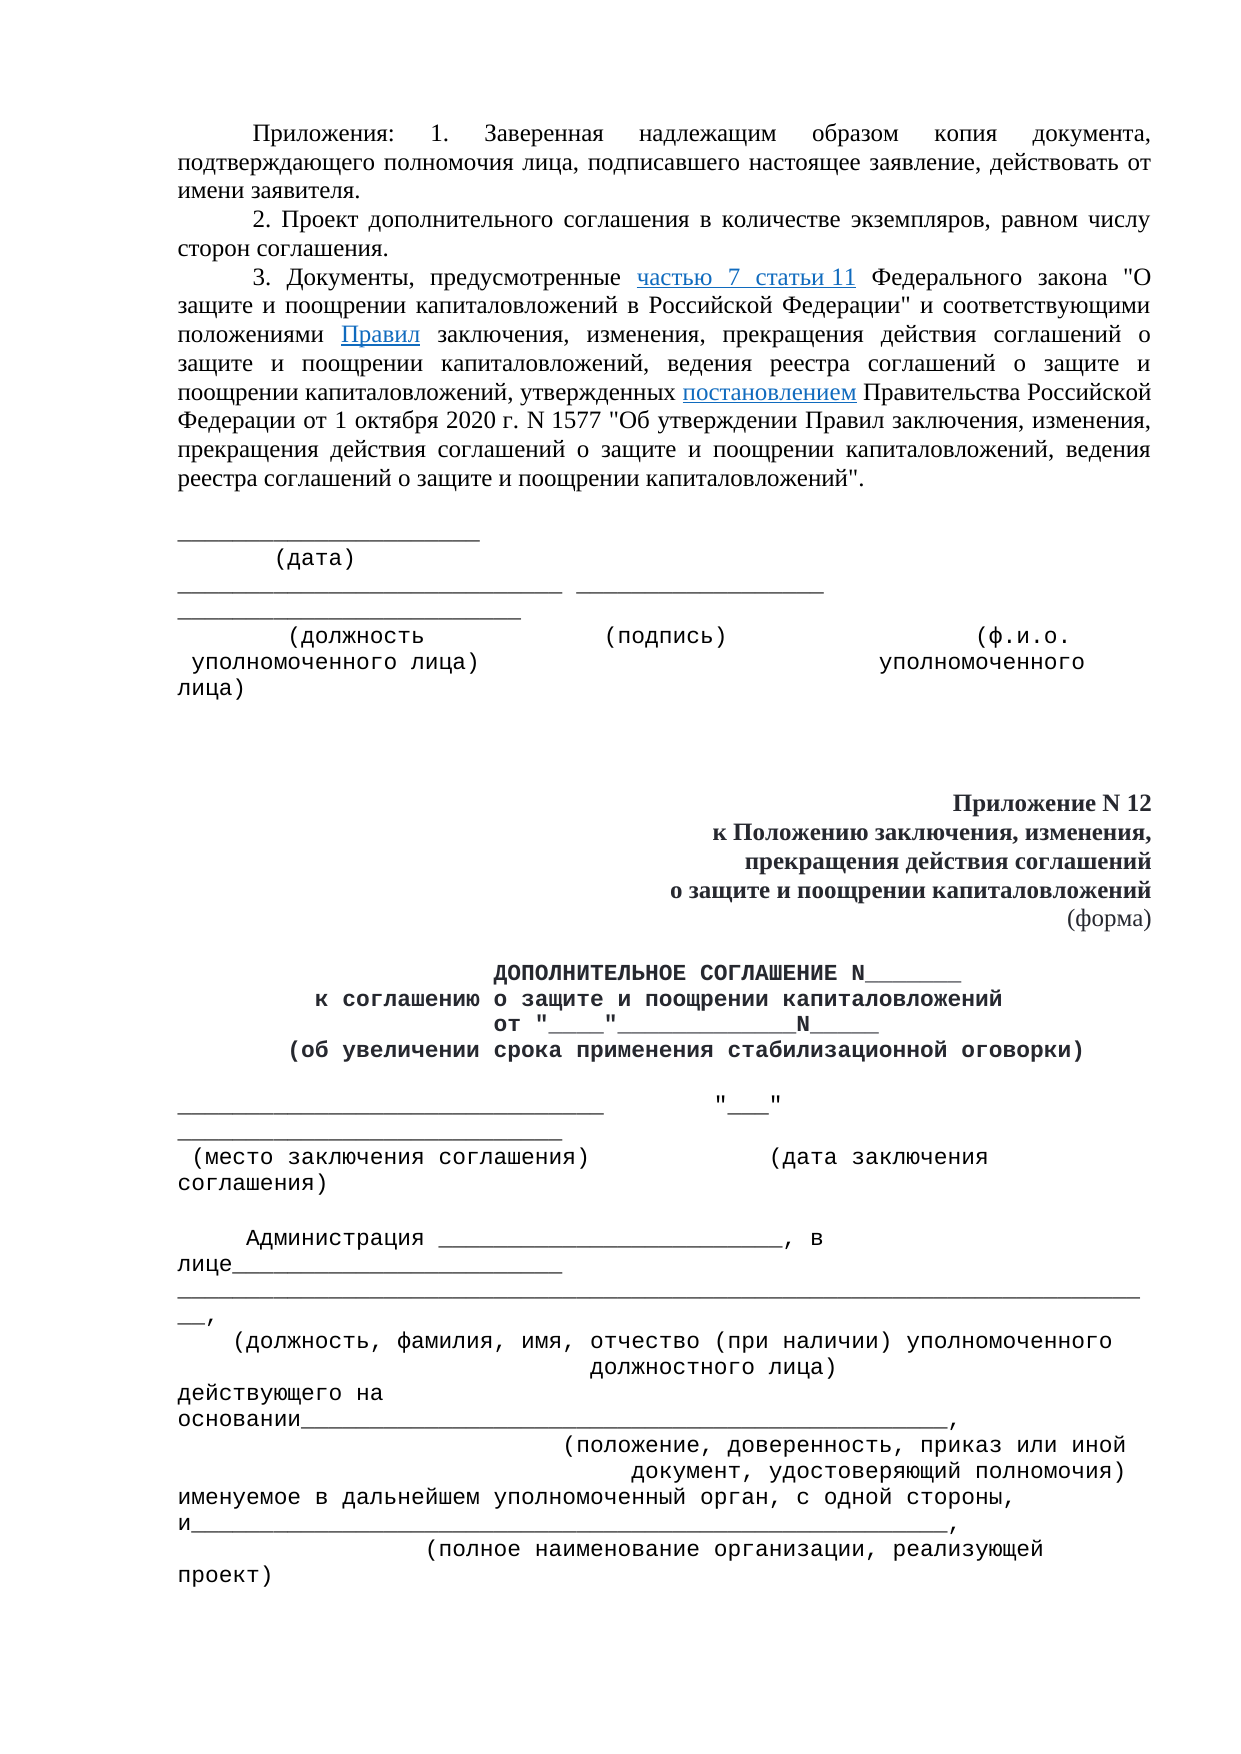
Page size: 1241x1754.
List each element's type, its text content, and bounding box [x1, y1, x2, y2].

text действующего на основании_______________________________________________, [177, 1382, 1152, 1433]
text (форма) [177, 903, 1152, 932]
text _______________________________ "___" ____________________________ [177, 1093, 1152, 1145]
text ______________________ [177, 521, 1152, 547]
text ДОПОЛНИТЕЛЬНОЕ СОГЛАШЕНИЕ N_______ [177, 961, 1152, 987]
text Приложение N 12 к Положению заключения, изменения, прекращения действия соглашений о защите и поощрении капиталовложений [177, 788, 1152, 903]
text (должность (подпись) (ф.и.о. [177, 624, 1152, 650]
text (положение, доверенность, приказ или иной [177, 1433, 1152, 1459]
text к соглашению о защите и поощрении капиталовложений [177, 987, 1152, 1013]
text ________________________________________________________________________, [177, 1278, 1152, 1330]
text (полное наименование организации, реализующей проект) [177, 1537, 1152, 1589]
text (должность, фамилия, имя, отчество (при наличии) уполномоченного [177, 1330, 1152, 1356]
text (дата) [177, 547, 1152, 572]
text ____________________________ __________________ _________________________ [177, 572, 1152, 624]
text 3. Документы, предусмотренные частью 7 статьи 11 Федерального закона "О защите и поощрении капиталовложений в Российской Федерации" и соответствующими положениями Правил заключения, изменения, прекращения действия соглашений о защите и поощрении капиталовложений, ведения реестра соглашений о защите и поощрении капиталовложений, утвержденных постановлением Правительства Российской Федерации от 1 октября 2020 г. N 1577 "Об утверждении Правил заключения, изменения, прекращения действия соглашений о защите и поощрении капиталовложений, ведения реестра соглашений о защите и поощрении капиталовложений". [177, 262, 1152, 492]
text Приложения: 1. Заверенная надлежащим образом копия документа, подтверждающего полномочия лица, подписавшего настоящее заявление, действовать от имени заявителя. [177, 118, 1152, 204]
text 2. Проект дополнительного соглашения в количестве экземпляров, равном числу сторон соглашения. [177, 204, 1152, 262]
text Администрация _________________________, в лице________________________ [177, 1226, 1152, 1278]
text документ, удостоверяющий полномочия) [177, 1459, 1152, 1485]
text от "____"_____________N_____ [177, 1013, 1152, 1039]
text и_______________________________________________________, [177, 1511, 1152, 1537]
text именуемое в дальнейшем уполномоченный орган, с одной стороны, [177, 1485, 1152, 1511]
text (об увеличении срока применения стабилизационной оговорки) [177, 1039, 1152, 1065]
text должностного лица) [177, 1356, 1152, 1382]
text (место заключения соглашения) (дата заключения соглашения) [177, 1145, 1152, 1197]
text уполномоченного лица) уполномоченного лица) [177, 650, 1152, 702]
